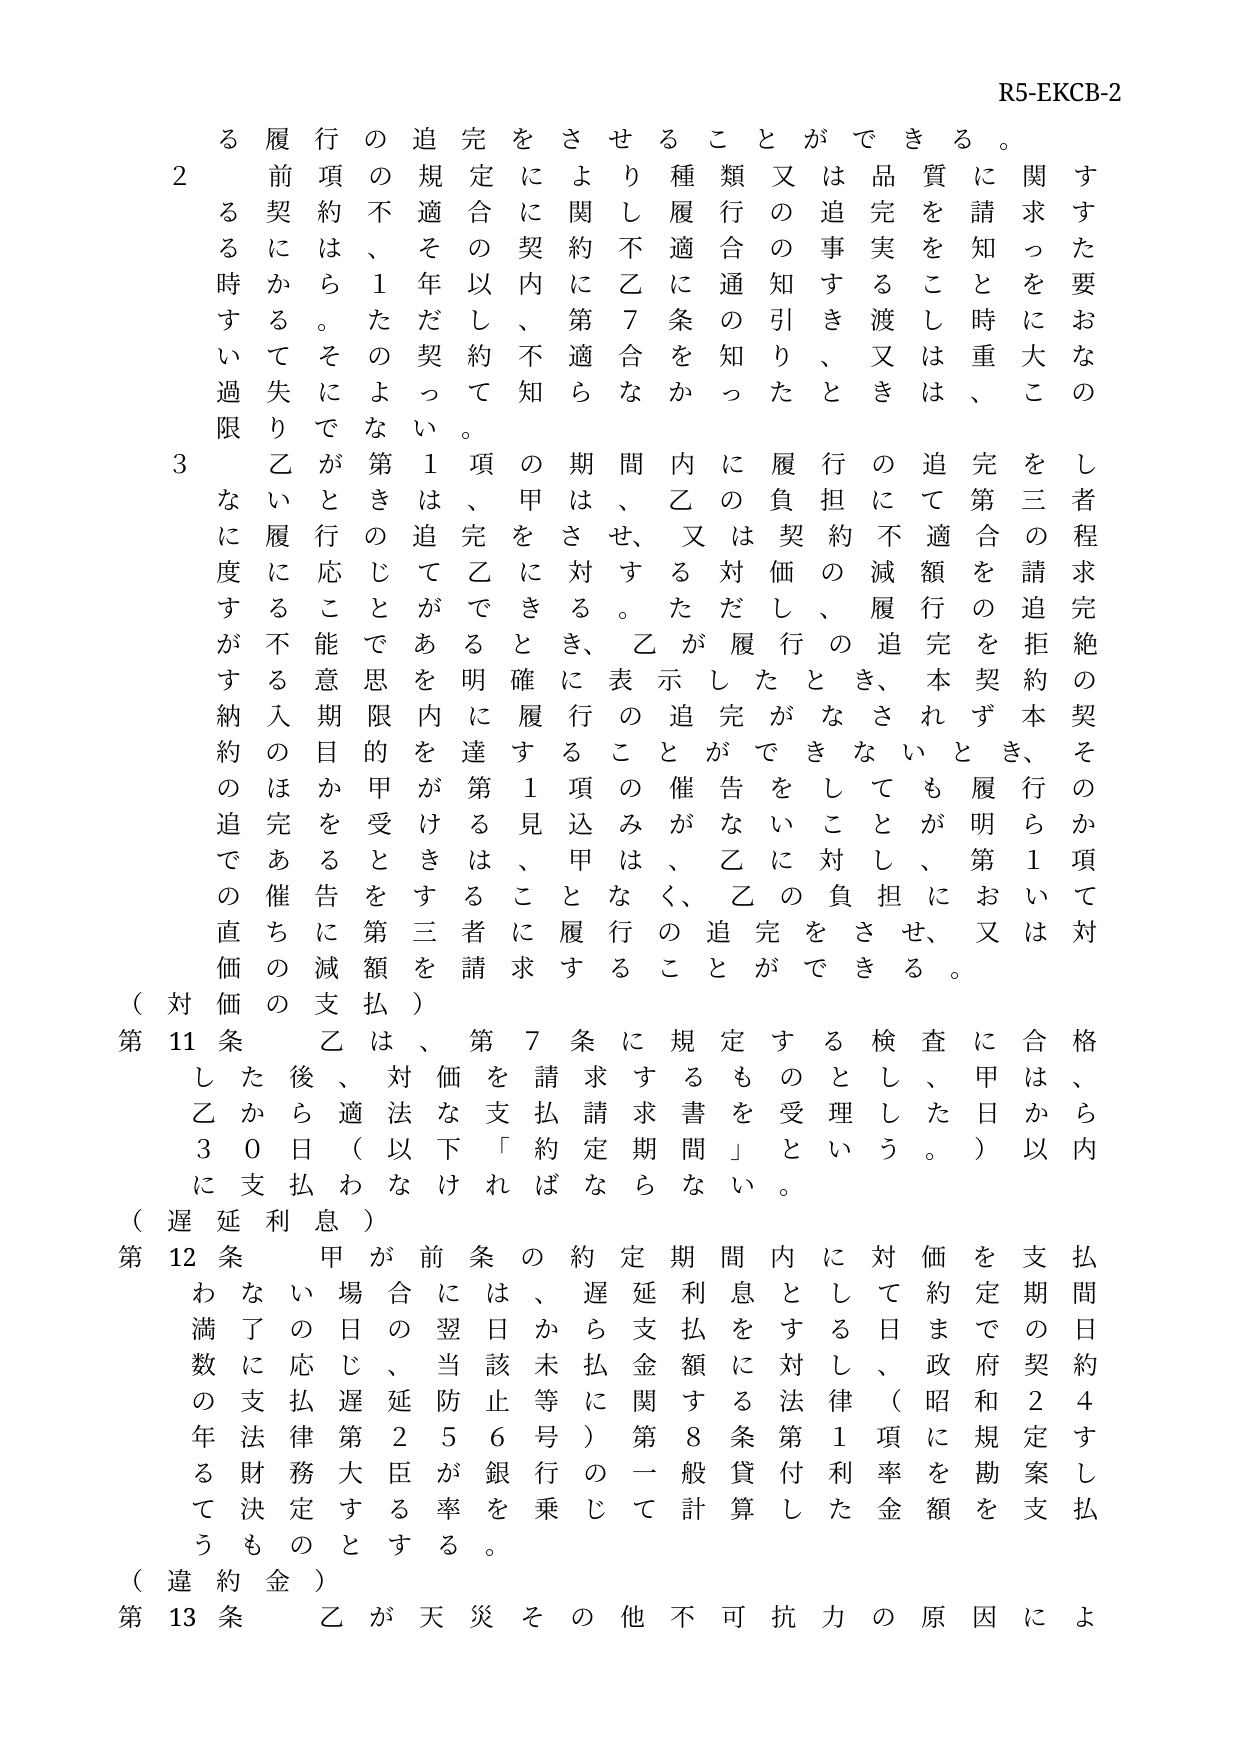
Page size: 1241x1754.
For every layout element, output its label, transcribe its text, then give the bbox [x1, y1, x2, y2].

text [118, 120, 1122, 156]
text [118, 1598, 1122, 1634]
text ３ 乙が第１項の期間内に履行の追完をしないときは、甲は、乙の負担にて第三者に履行の追完をさせ、又は契約不適合の程度に応じて乙に対する対価の減額を請求することができる。ただし、履行の追完が不能であるとき、乙が履行の追完を拒絶する意思を明確に表示したとき、本契約の納入期限内に履行の追完がなされず本契約の目的を達することができないとき、そのほか甲が第１項の催告をしても履行の追完を受ける見込みがないことが明らかであるときは、甲は、乙に対し、第１項の催告をすることなく、乙の負担において直ちに第三者に履行の追完をさせ、又は対価の減額を請求することができる。 [162, 444, 1122, 985]
text 第12条 甲が前条の約定期間内に対価を支払わない場合には、遅延利息として約定期間満了の日の翌日から支払をする日までの日数に応じ、当該未払金額に対し、政府契約の支払遅延防止等に関する法律（昭和２４年法律第２５６号）第８条第１項に規定する財務大臣が銀行の一般貸付利率を勘案して決定する率を乗じて計算した金額を支払うものとする。 [118, 1237, 1122, 1562]
text （対価の支払） [118, 985, 1122, 1021]
text （違約金） [118, 1562, 1122, 1598]
text 第11条 乙は、第７条に規定する検査に合格した後、対価を請求するものとし、甲は、乙から適法な支払請求書を受理した日から３０日（以下「約定期間」という。）以内に支払わなければならない。 [118, 1021, 1122, 1201]
text （遅延利息） [118, 1201, 1122, 1237]
text ２ 前項の規定により種類又は品質に関する契約不適合に関し履行の追完を請求するには、その契約不適合の事実を知った時から１年以内に乙に通知することを要する。ただし、第７条の引き渡し時においてその契約不適合を知り、又は重大な過失によって知らなかったときは、この限りでない。 [162, 156, 1122, 444]
